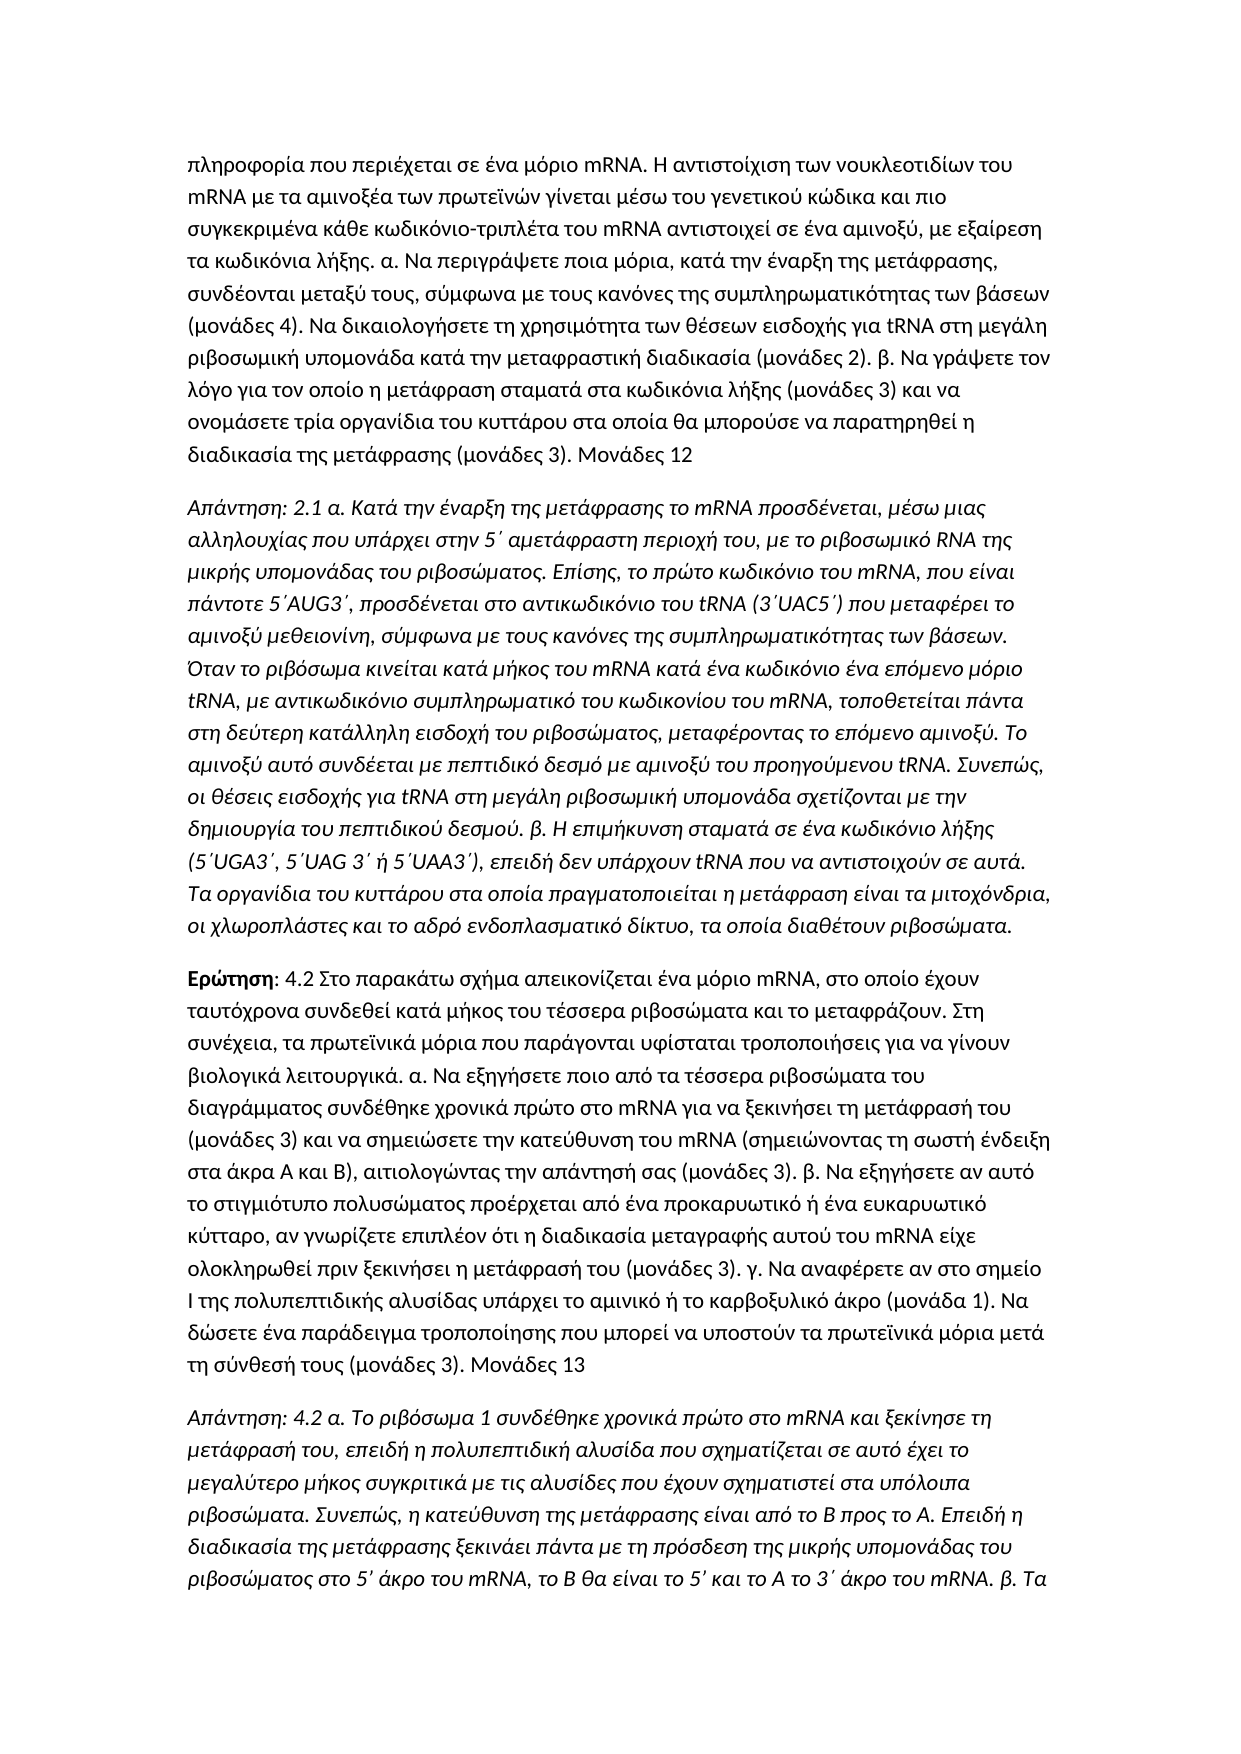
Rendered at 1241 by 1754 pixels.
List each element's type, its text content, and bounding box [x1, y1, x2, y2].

text Ερώτηση: 4.2 Στο παρακάτω σχήμα απεικονίζεται ένα μόριο mRNA, στο οποίο έχουν ταυτόχρονα συνδεθεί κατά μήκος του τέσσερα ριβοσώματα και το μεταφράζουν. Στη συνέχεια, τα πρωτεϊνικά μόρια που παράγονται υφίσταται τροποποιήσεις για να γίνουν βιολογικά λειτουργικά. α. Να εξηγήσετε ποιο από τα τέσσερα ριβοσώματα του διαγράμματος συνδέθηκε χρονικά πρώτο στο mRNA για να ξεκινήσει τη μετάφρασή του (μονάδες 3) και να σημειώσετε την κατεύθυνση του mRNA (σημειώνοντας τη σωστή ένδειξη στα άκρα Α και Β), αιτιολογώντας την απάντησή σας (μονάδες 3). β. Να εξηγήσετε αν αυτό το στιγμιότυπο πολυσώματος προέρχεται από ένα προκαρυωτικό ή ένα ευκαρυωτικό κύτταρο, αν γνωρίζετε επιπλέον ότι η διαδικασία μεταγραφής αυτού του mRNA είχε ολοκληρωθεί πριν ξεκινήσει η μετάφρασή του (μονάδες 3). γ. Να αναφέρετε αν στο σημείο Ι της πολυπεπτιδικής αλυσίδας υπάρχει το αμινικό ή το καρβοξυλικό άκρο (μονάδα 1). Να δώσετε ένα παράδειγμα τροποποίησης που μπορεί να υποστούν τα πρωτεϊνικά μόρια μετά τη σύνθεσή τους (μονάδες 3). Μονάδες 13 [187, 964, 1053, 1378]
text Απάντηση: 2.1 α. Κατά την έναρξη της μετάφρασης το mRNA προσδένεται, μέσω μιας αλληλουχίας που υπάρχει στην 5΄ αμετάφραστη περιοχή του, με το ριβοσωμικό RNA της μικρής υπομονάδας του ριβοσώματος. Επίσης, το πρώτο κωδικόνιο του mRNA, που είναι πάντοτε 5΄AUG3΄, προσδένεται στο αντικωδικόνιο του tRNA (3΄UAC5΄) που μεταφέρει το αμινοξύ μεθειονίνη, σύμφωνα με τους κανόνες της συμπληρωματικότητας των βάσεων. Όταν το ριβόσωμα κινείται κατά μήκος του mRNA κατά ένα κωδικόνιο ένα επόμενο μόριο tRNA, με αντικωδικόνιο συμπληρωματικό του κωδικονίου του mRNA, τοποθετείται πάντα στη δεύτερη κατάλληλη εισδοχή του ριβοσώματος, μεταφέροντας το επόμενο αμινοξύ. Το αμινοξύ αυτό συνδέεται με πεπτιδικό δεσμό με αμινοξύ του προηγούμενου tRNA. Συνεπώς, οι θέσεις εισδοχής για tRNA στη μεγάλη ριβοσωμική υπομονάδα σχετίζονται με την δημιουργία του πεπτιδικού δεσμού. β. Η επιμήκυνση σταματά σε ένα κωδικόνιο λήξης (5΄UGA3΄, 5΄UAG 3΄ ή 5΄UAA3΄), επειδή δεν υπάρχουν tRNA που να αντιστοιχούν σε αυτά. Τα οργανίδια του κυττάρου στα οποία πραγματοποιείται η μετάφραση είναι τα μιτοχόνδρια, οι χλωροπλάστες και το αδρό ενδοπλασματικό δίκτυο, τα οποία διαθέτουν ριβοσώματα. [187, 493, 1053, 939]
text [187, 150, 1053, 468]
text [187, 1403, 1053, 1592]
